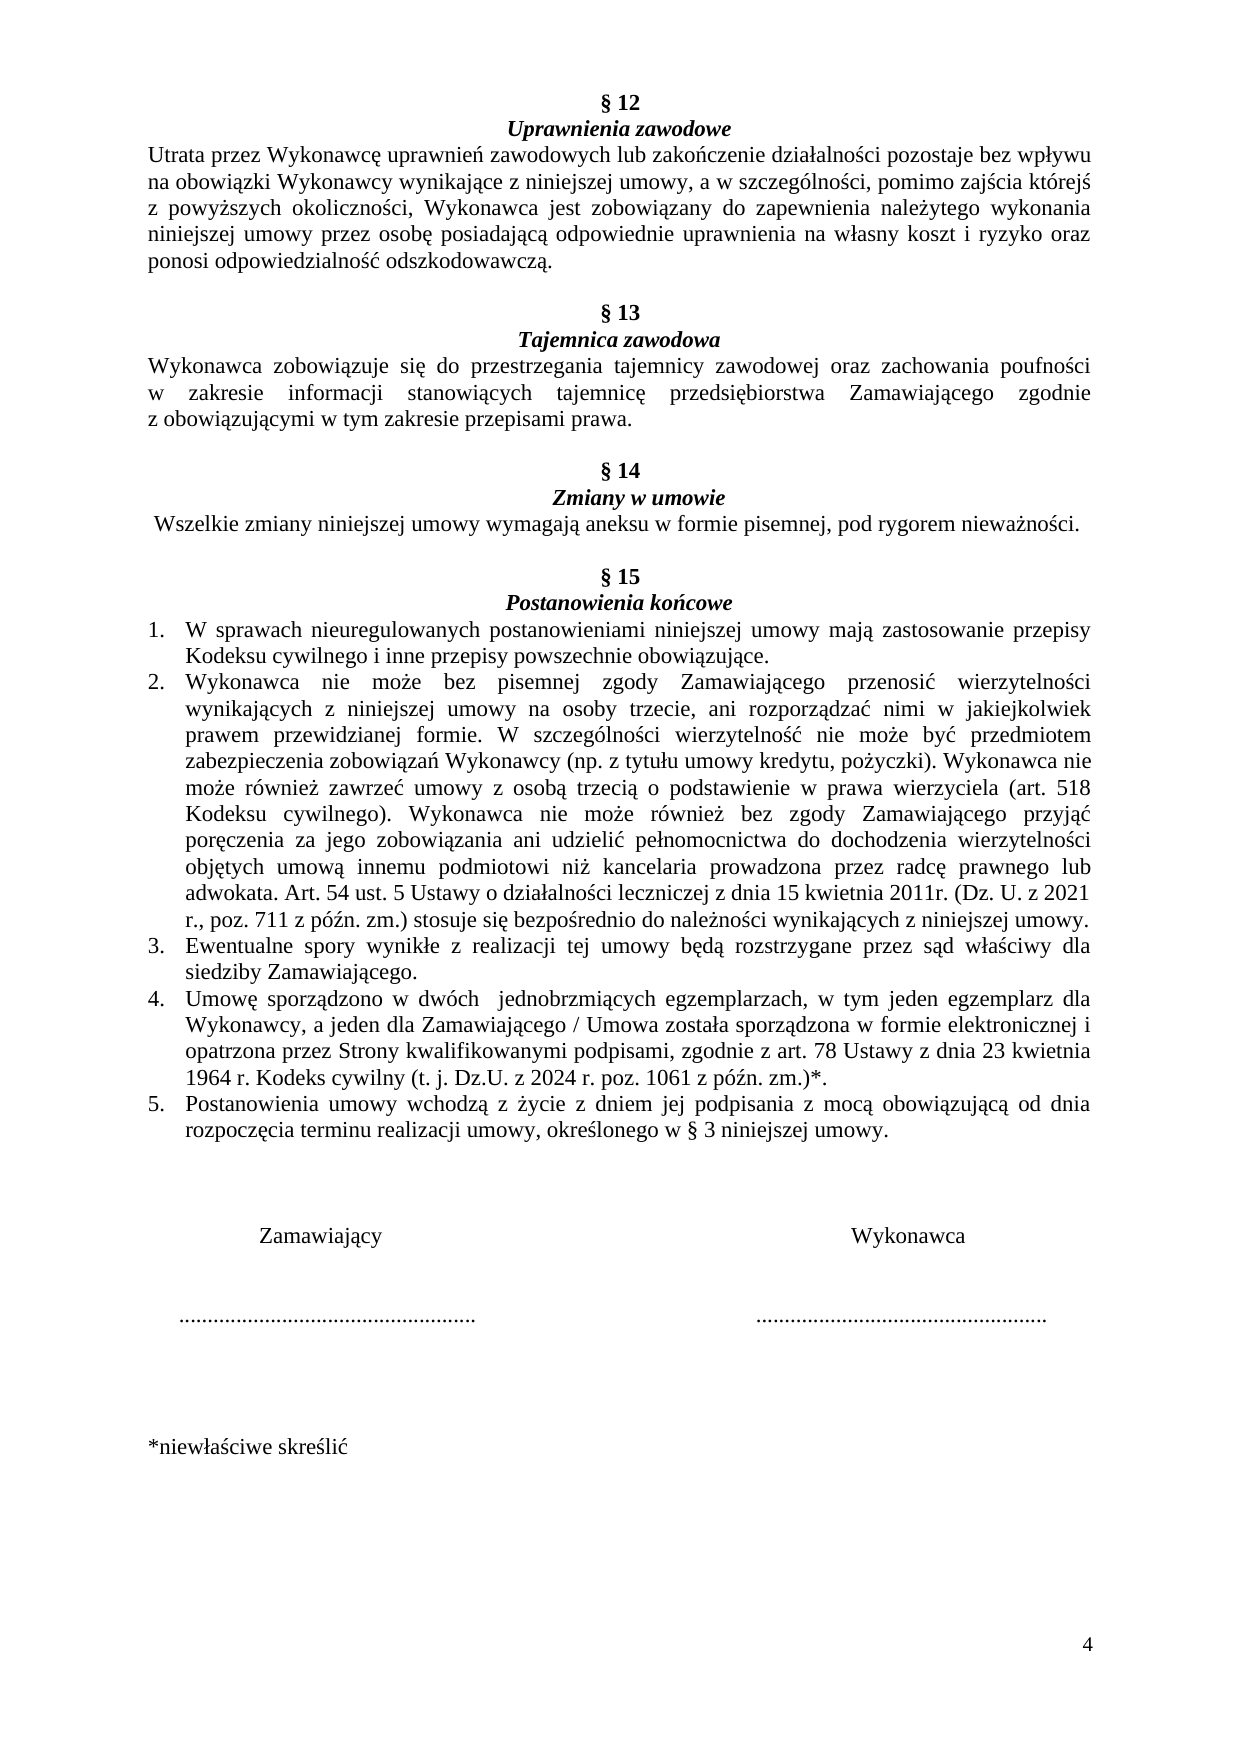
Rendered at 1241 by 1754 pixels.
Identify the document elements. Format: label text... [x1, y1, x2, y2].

text Wszelkie zmiany niniejszej umowy wymagają aneksu w formie pisemnej, pod rygorem nieważności. [154, 510, 1092, 537]
list Postanowienia umowy wchodzą z życie z dniem jej podpisania z mocą obowiązującą od dnia rozpoczęcia terminu realizacji umowy, określonego w § 3 niniejszej umowy. [148, 1090, 1092, 1143]
list Wykonawca nie może bez pisemnej zgody Zamawiającego przenosić wierzytelności wynikających z niniejszej umowy na osoby trzecie, ani rozporządzać nimi w jakiejkolwiek prawem przewidzianej formie. W szczególności wierzytelność nie może być przedmiotem zabezpieczenia zobowiązań Wykonawcy (np. z tytułu umowy kredytu, pożyczki). Wykonawca nie może również zawrzeć umowy z osobą trzecią o podstawienie w prawa wierzyciela (art. 518 Kodeksu cywilnego). Wykonawca nie może również bez zgody Zamawiającego przyjąć poręczenia za jego zobowiązania ani udzielić pełnomocnictwa do dochodzenia wierzytelności objętych umową innemu podmiotowi niż kancelaria prowadzona przez radcę prawnego lub adwokata. Art. 54 ust. 5 Ustawy o działalności leczniczej z dnia 15 kwietnia 2011r. (Dz. U. z 2021 r., poz. 711 z późn. zm.) stosuje się bezpośrednio do należności wynikających z niniejszej umowy. [148, 668, 1092, 932]
text § 13 [148, 299, 1092, 326]
text § 15 [148, 563, 1092, 589]
text Wykonawca zobowiązuje się do przestrzegania tajemnicy zawodowej oraz zachowania poufności w zakresie informacji stanowiących tajemnicę przedsiębiorstwa Zamawiającego zgodnie z obowiązującymi w tym zakresie przepisami prawa. [148, 352, 1092, 431]
text Postanowienia końcowe [148, 589, 1093, 616]
text § 14 [148, 458, 1092, 484]
list W sprawach nieuregulowanych postanowieniami niniejszej umowy mają zastosowanie przepisy Kodeksu cywilnego i inne przepisy powszechnie obowiązujące. [148, 616, 1092, 668]
text .................................................... ................................................... [133, 1301, 1092, 1327]
list Ewentualne spory wynikłe z realizacji tej umowy będą rozstrzygane przez sąd właściwy dla siedziby Zamawiającego. [148, 932, 1092, 985]
list Umowę sporządzono w dwóch jednobrzmiących egzemplarzach, w tym jeden egzemplarz dla Wykonawcy, a jeden dla Zamawiającego / Umowa została sporządzona w formie elektronicznej i opatrzona przez Strony kwalifikowanymi podpisami, zgodnie z art. 78 Ustawy z dnia 23 kwietnia 1964 r. Kodeks cywilny (t. j. Dz.U. z 2024 r. poz. 1061 z późn. zm.)*. [148, 985, 1092, 1090]
text *niewłaściwe skreślić [148, 1433, 1092, 1459]
text § 12 [148, 89, 1092, 115]
text Zamawiający Wykonawca [133, 1222, 1092, 1248]
text Uprawnienia zawodowe [148, 115, 1092, 141]
text Utrata przez Wykonawcę uprawnień zawodowych lub zakończenie działalności pozostaje bez wpływu na obowiązki Wykonawcy wynikające z niniejszej umowy, a w szczególności, pomimo zajścia którejś z powyższych okoliczności, Wykonawca jest zobowiązany do zapewnienia należytego wykonania niniejszej umowy przez osobę posiadającą odpowiednie uprawnienia na własny koszt i ryzyko oraz ponosi odpowiedzialność odszkodowawczą. [148, 141, 1092, 273]
text Tajemnica zawodowa [148, 326, 1092, 352]
text Zmiany w umowie [185, 484, 1092, 510]
